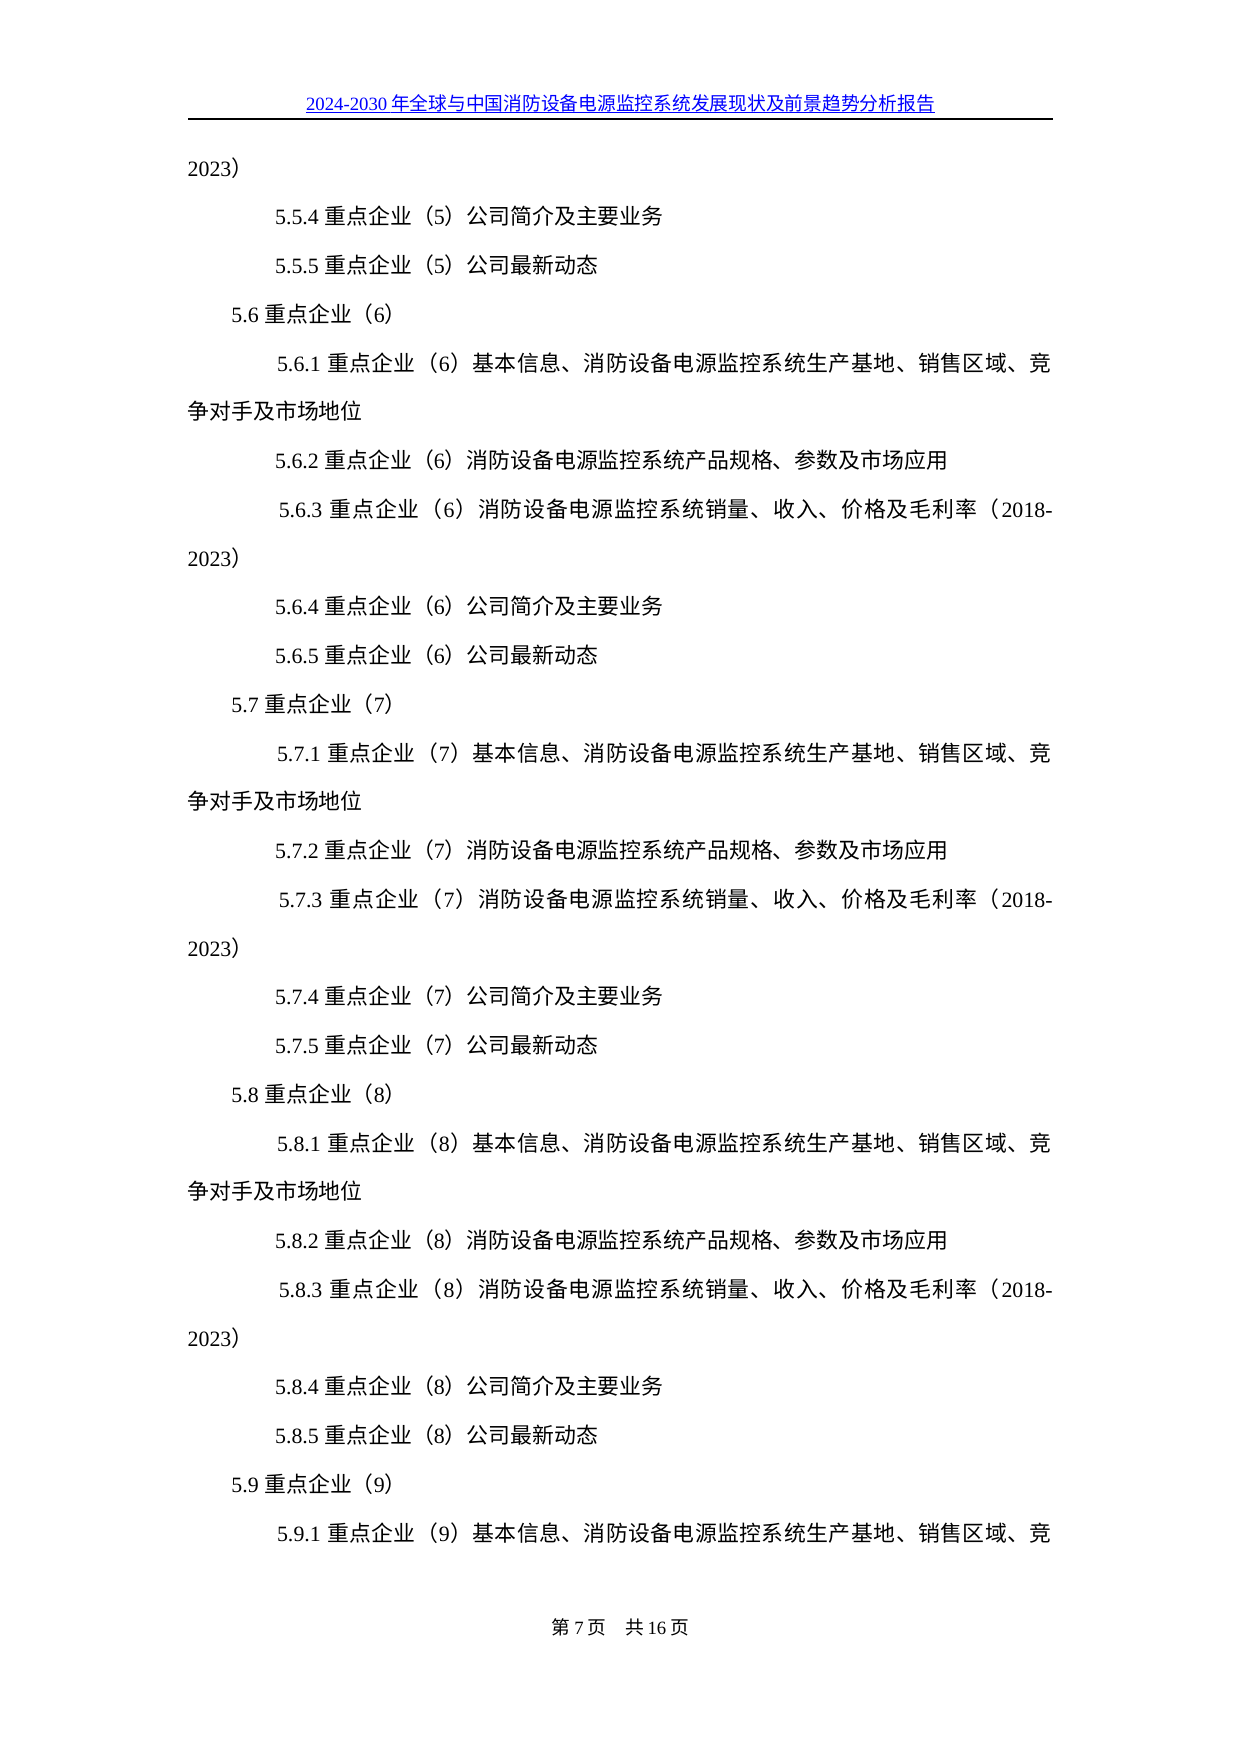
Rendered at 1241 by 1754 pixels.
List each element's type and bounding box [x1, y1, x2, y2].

text [187, 150, 1053, 1548]
